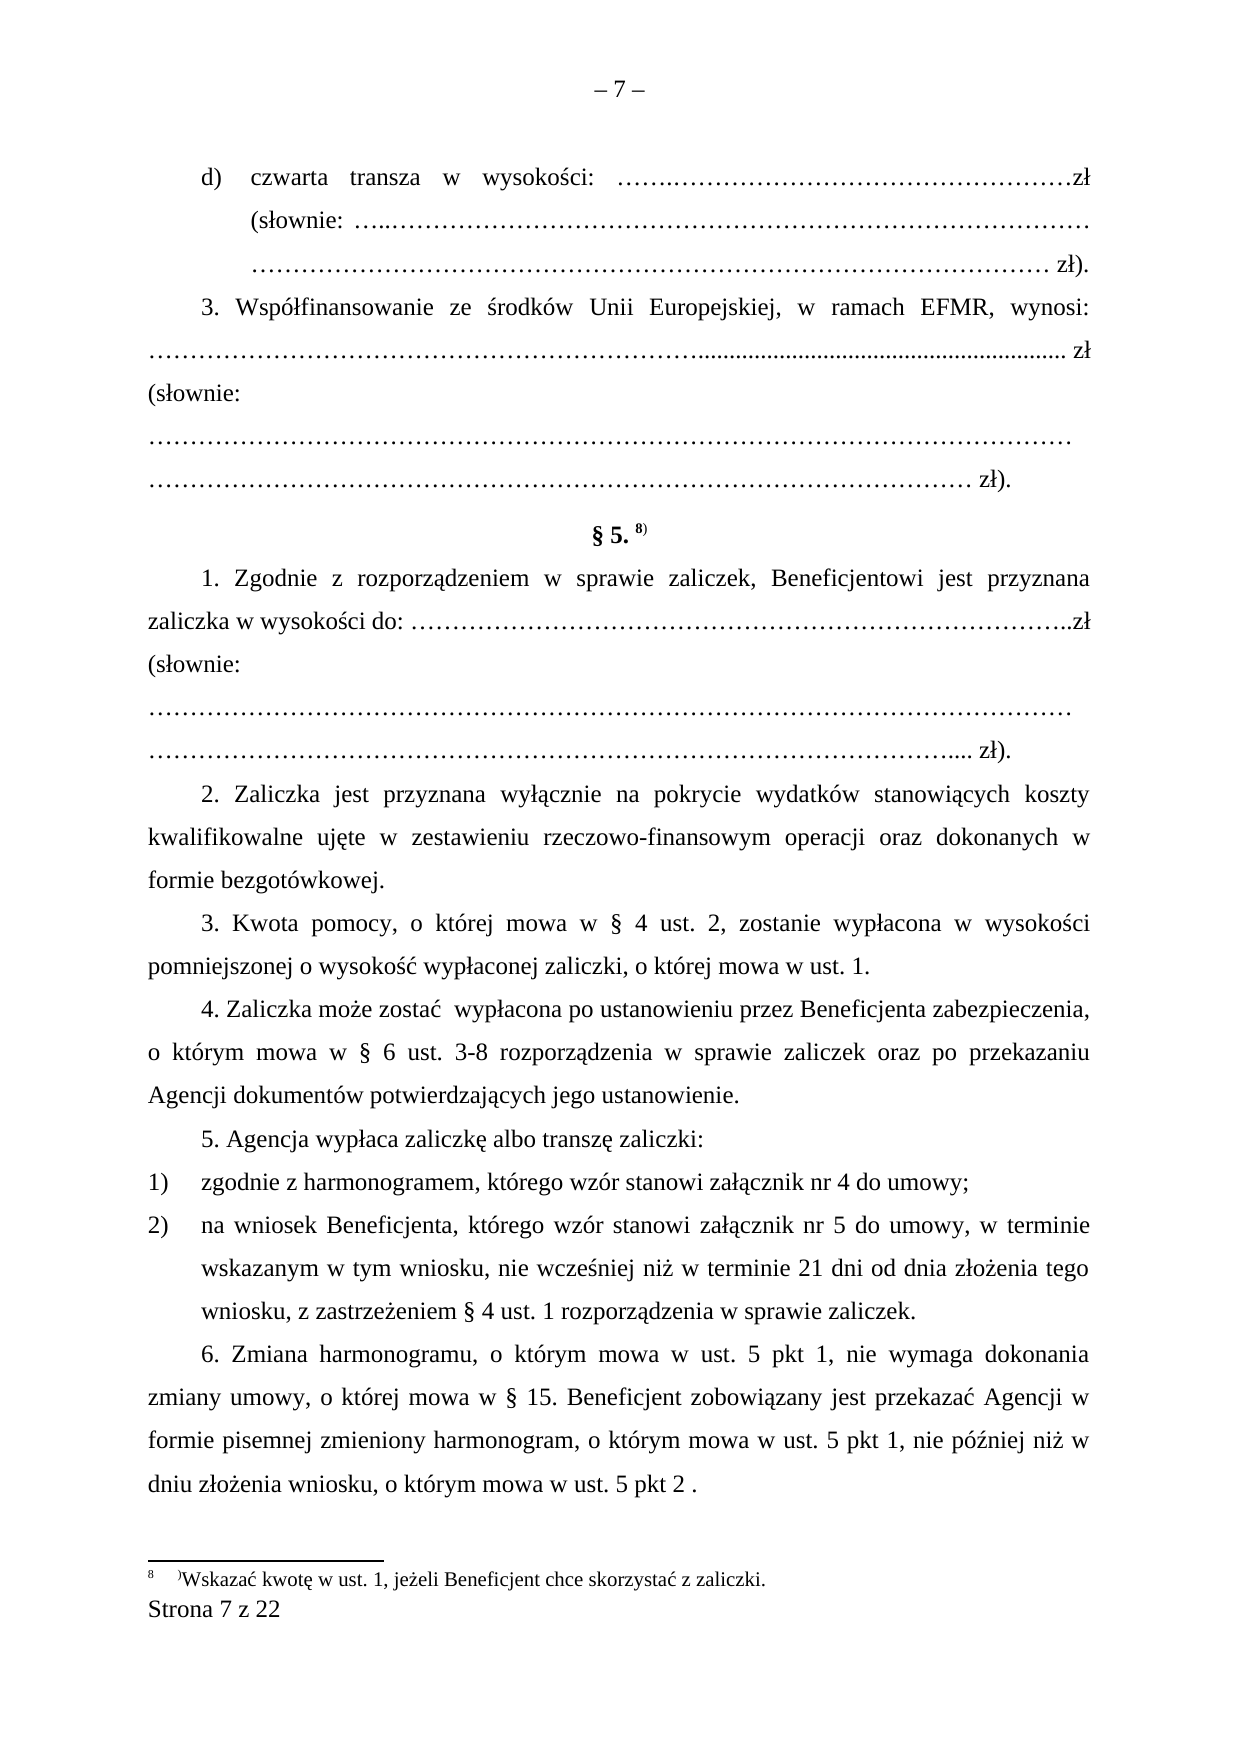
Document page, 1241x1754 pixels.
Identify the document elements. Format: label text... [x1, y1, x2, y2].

text 3. Współfinansowanie ze środków Unii Europejskiej, w ramach EFMR, wynosi: …………………………………………………………........................................................... zł (słownie:………………………………………………………………………………………………………………………………………………………………………………………… zł). [148, 292, 1091, 493]
text 1. Zgodnie z rozporządzeniem w sprawie zaliczek, Beneficjentowi jest przyznana zaliczka w wysokości do: ……………………………………………………………………..zł (słownie:……………………………………………………………………………………………………………………………………………………………………………………….... zł). [148, 563, 1091, 764]
text 6. Zmiana harmonogramu, o którym mowa w ust. 5 pkt 1, nie wymaga dokonania zmiany umowy, o której mowa w § 15. Beneficjent zobowiązany jest przekazać Agencji w formie pisemnej zmieniony harmonogram, o którym mowa w ust. 5 pkt 1, nie później niż w dniu złożenia wniosku, o którym mowa w ust. 5 pkt 2 . [148, 1339, 1091, 1497]
text 5. Agencja wypłaca zaliczkę albo transzę zaliczki: [148, 1124, 1091, 1152]
text 4. Zaliczka może zostać wypłacona po ustanowieniu przez Beneficjenta zabezpieczenia, o którym mowa w § 6 ust. 3-8 rozporządzenia w sprawie zaliczek oraz po przekazaniu Agencji dokumentów potwierdzających jego ustanowienie. [148, 994, 1091, 1109]
text 2) na wniosek Beneficjenta, którego wzór stanowi załącznik nr 5 do umowy, w terminie wskazanym w tym wniosku, nie wcześniej niż w terminie 21 dni od dnia złożenia tego wniosku, z zastrzeżeniem § 4 ust. 1 rozporządzenia w sprawie zaliczek. [148, 1210, 1091, 1325]
text 1) zgodnie z harmonogramem, którego wzór stanowi załącznik nr 4 do umowy; [148, 1167, 1091, 1196]
text 3. Kwota pomocy, o której mowa w § 4 ust. 2, zostanie wypłacona w wysokości pomniejszonej o wysokość wypłaconej zaliczki, o której mowa w ust. 1. [148, 908, 1091, 980]
text 2. Zaliczka jest przyznana wyłącznie na pokrycie wydatków stanowiących koszty kwalifikowalne ujęte w zestawieniu rzeczowo-finansowym operacji oraz dokonanych w formie bezgotówkowej. [148, 779, 1091, 894]
text § 5. ) [148, 520, 1091, 549]
text d) czwarta transza w wysokości: …….…………………………………………zł (słownie: …..………………………………………………………………………… …………………………………………………………………………………… zł). [201, 162, 1091, 277]
